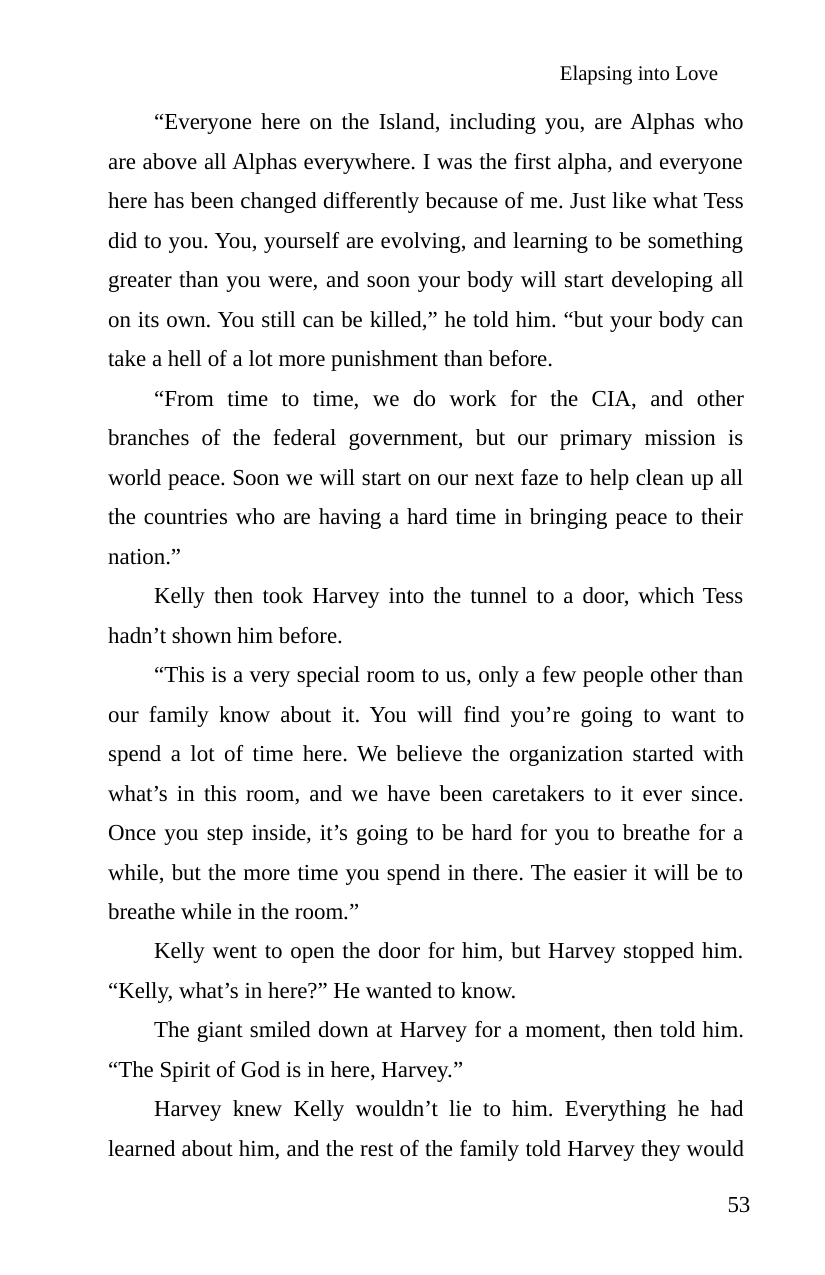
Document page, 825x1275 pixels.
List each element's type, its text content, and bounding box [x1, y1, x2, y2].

text Kelly went to open the door for him, but Harvey stopped him. “Kelly, what’s in here?” He wanted to know. [108, 938, 745, 1003]
text “This is a very special room to us, only a few people other than our family know about it. You will find you’re going to want to spend a lot of time here. We believe the organization started with what’s in this room, and we have been caretakers to it ever since. Once you step inside, it’s going to be hard for you to breathe for a while, but the more time you spend in there. The easier it will be to breathe while in the room.” [108, 661, 745, 924]
text Kelly then took Harvey into the tunnel to a door, which Tess hadn’t shown him before. [108, 582, 745, 648]
text “Everyone here on the Island, including you, are Alphas who are above all Alphas everywhere. I was the first alpha, and everyone here has been changed differently because of me. Just like what Tess did to you. You, yourself are evolving, and learning to be something greater than you were, and soon your body will start developing all on its own. You still can be killed,” he told him. “but your body can take a hell of a lot more punishment than before. [108, 108, 745, 372]
text “From time to time, we do work for the CIA, and other branches of the federal government, but our primary mission is world peace. Soon we will start on our next faze to help clean up all the countries who are having a hard time in bringing peace to their nation.” [108, 385, 745, 569]
text The giant smiled down at Harvey for a moment, then told him. “The Spirit of God is in here, Harvey.” [108, 1017, 745, 1082]
